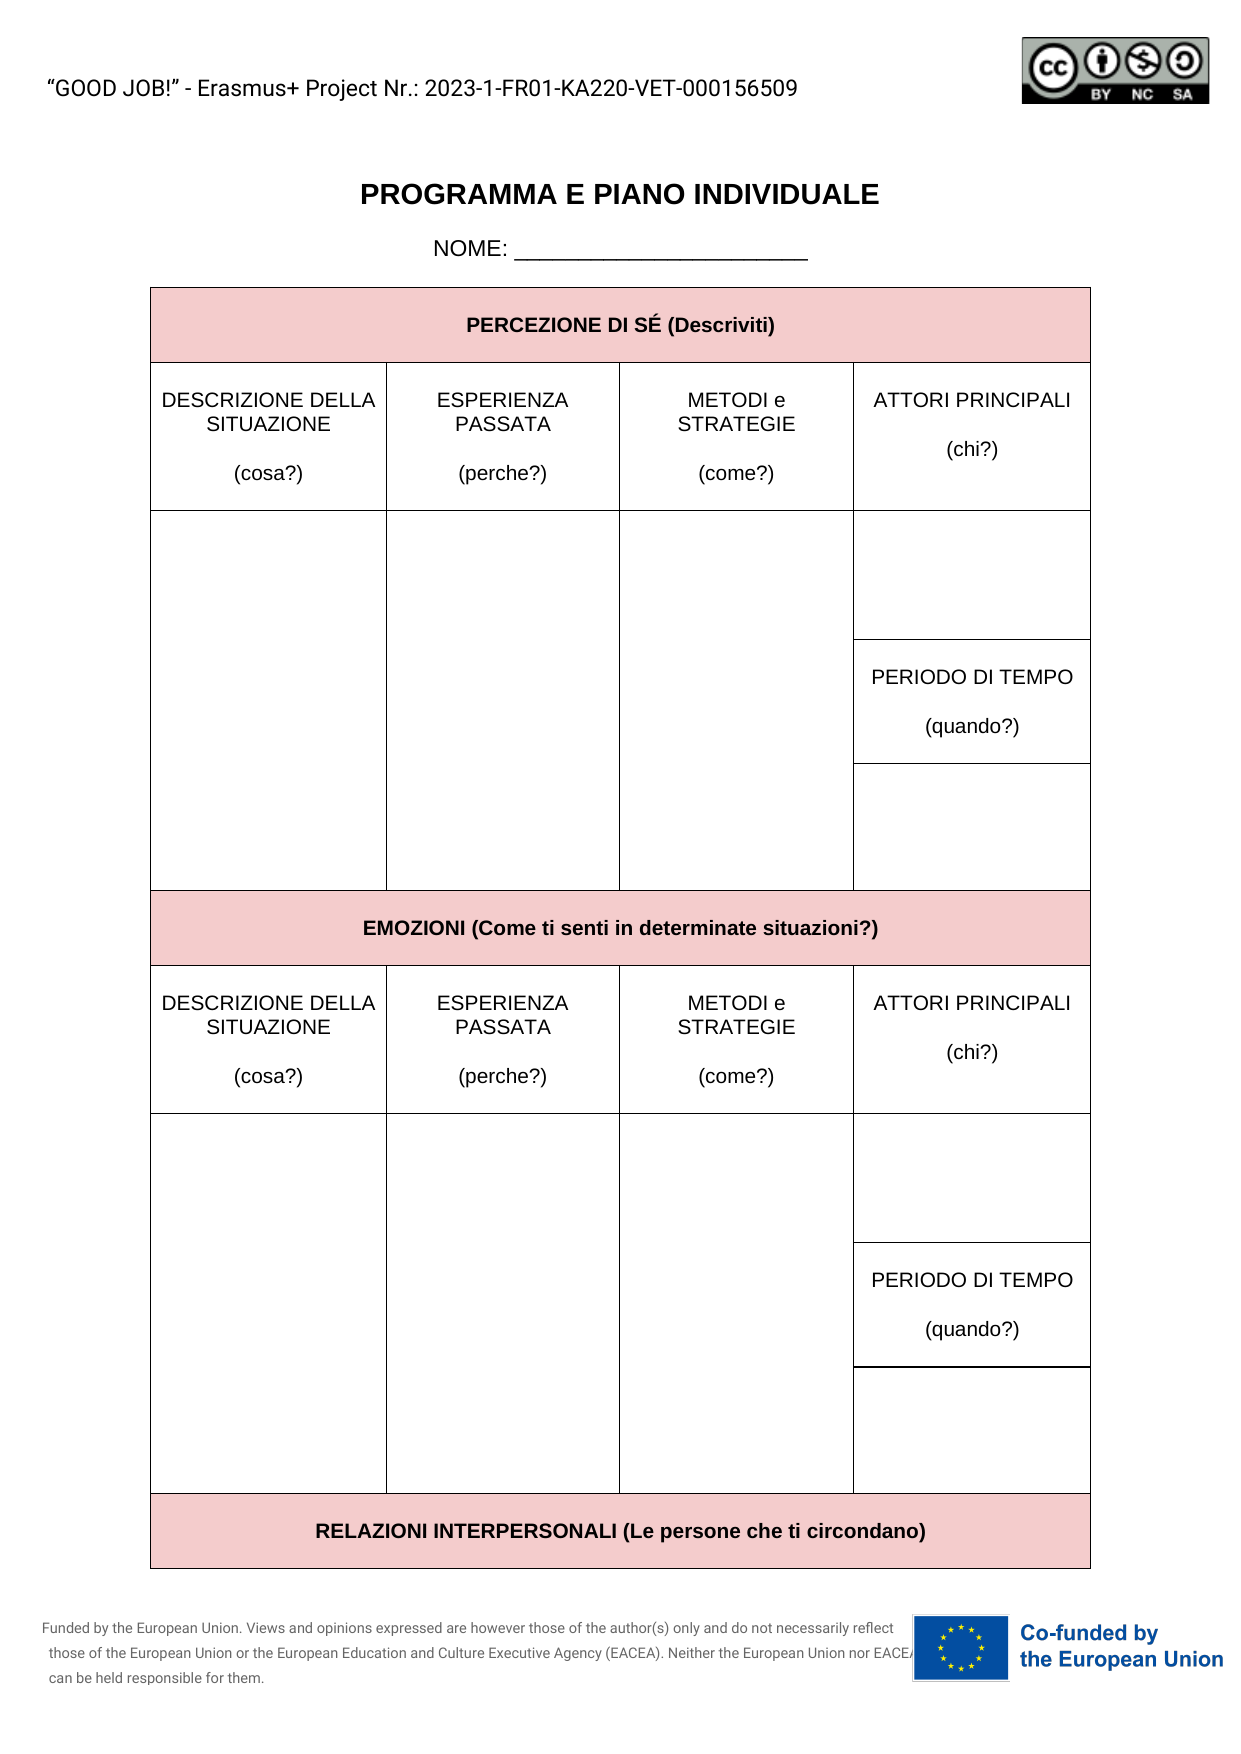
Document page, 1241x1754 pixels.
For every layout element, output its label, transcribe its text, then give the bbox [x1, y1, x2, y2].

picture [1021, 37, 1210, 104]
table_cell ESPERIENZA PASSATA (perche?) [387, 363, 619, 510]
table_cell PERIODO DI TEMPO (quando?) [854, 640, 1090, 763]
table_cell [620, 1114, 853, 1493]
table_cell [620, 511, 853, 890]
table_cell ESPERIENZA PASSATA (perche?) [387, 966, 619, 1113]
text NOME: _______________________ [150, 235, 1090, 262]
table_cell [387, 1114, 619, 1493]
picture [911, 1613, 1241, 1684]
table_cell [854, 1114, 1090, 1242]
table_cell [854, 764, 1090, 890]
table_cell [151, 511, 386, 890]
table_cell DESCRIZIONE DELLA SITUAZIONE (cosa?) [151, 966, 386, 1113]
table_cell EMOZIONI (Come ti senti in determinate situazioni?) [151, 891, 1090, 965]
table_cell [387, 511, 619, 890]
text PROGRAMMA E PIANO INDIVIDUALE [150, 177, 1090, 210]
table_cell METODI e STRATEGIE (come?) [620, 363, 853, 510]
table_cell [854, 511, 1090, 639]
table_cell RELAZIONI INTERPERSONALI (Le persone che ti circondano) [151, 1494, 1090, 1568]
table_cell PERIODO DI TEMPO (quando?) [854, 1243, 1090, 1366]
table_cell ATTORI PRINCIPALI (chi?) [854, 966, 1090, 1113]
table_cell DESCRIZIONE DELLA SITUAZIONE (cosa?) [151, 363, 386, 510]
table_cell [854, 1368, 1090, 1493]
table_cell ATTORI PRINCIPALI (chi?) [854, 363, 1090, 510]
table_header PERCEZIONE DI SÉ (Descriviti) [151, 288, 1090, 362]
table_cell [151, 1114, 386, 1493]
table_cell METODI e STRATEGIE (come?) [620, 966, 853, 1113]
